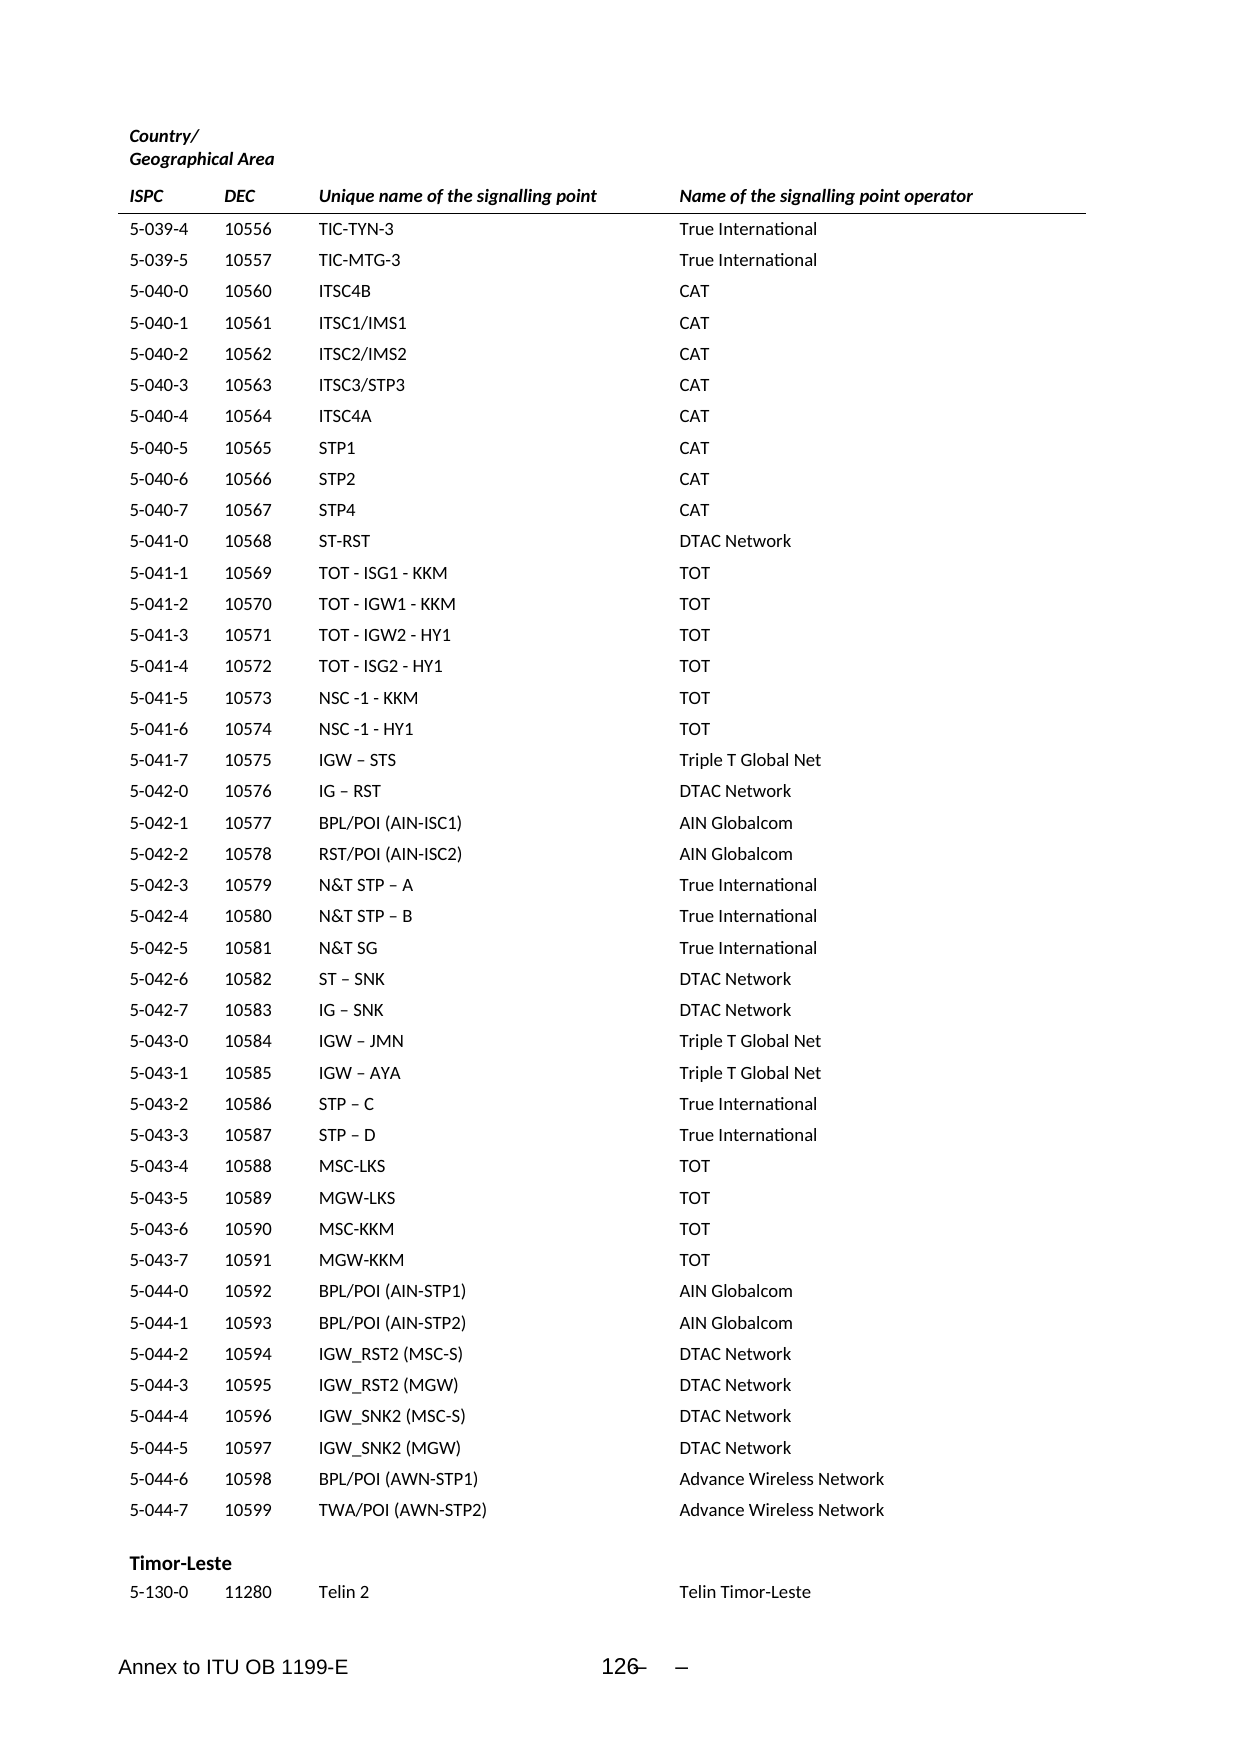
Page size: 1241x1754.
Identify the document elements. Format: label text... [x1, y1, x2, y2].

table_cell DEC [213, 176, 307, 213]
table_cell ISPC [118, 176, 213, 213]
table_header Country/ Geographical Area [118, 118, 307, 176]
table_header Unique name of the signalling point [308, 118, 668, 213]
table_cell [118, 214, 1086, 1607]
table_header Name of the signalling point operator [668, 118, 1086, 213]
